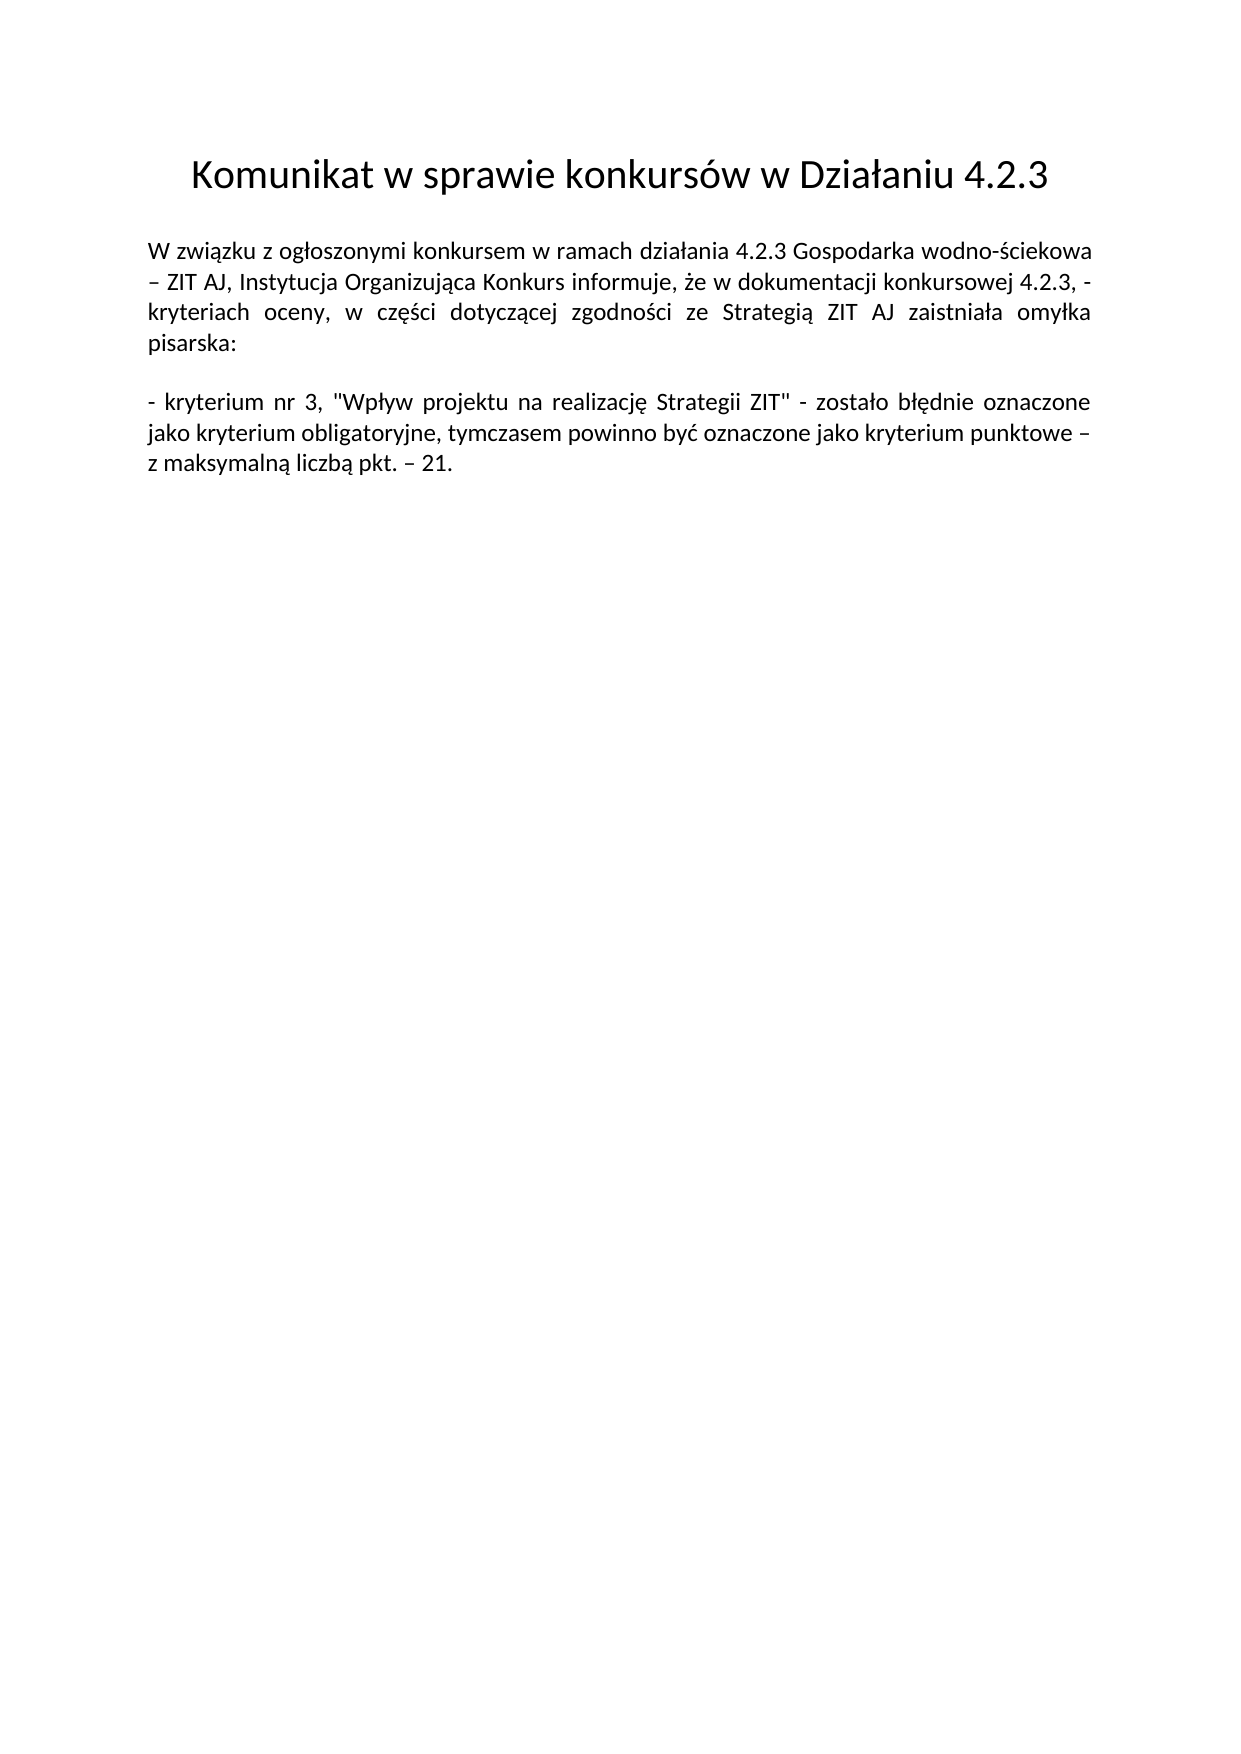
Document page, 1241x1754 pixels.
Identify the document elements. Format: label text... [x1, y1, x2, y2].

text Komunikat w sprawie konkursów w Działaniu 4.2.3 [148, 148, 1093, 198]
text W związku z ogłoszonymi konkursem w ramach działania 4.2.3 Gospodarka wodno-ściekowa – ZIT AJ, Instytucja Organizująca Konkurs informuje, że w dokumentacji konkursowej 4.2.3, - kryteriach oceny, w części dotyczącej zgodności ze Strategią ZIT AJ zaistniała omyłka pisarska: [148, 235, 1093, 357]
text - kryterium nr 3, "Wpływ projektu na realizację Strategii ZIT" - zostało błędnie oznaczone jako kryterium obligatoryjne, tymczasem powinno być oznaczone jako kryterium punktowe – z maksymalną liczbą pkt. – 21. [148, 386, 1093, 478]
